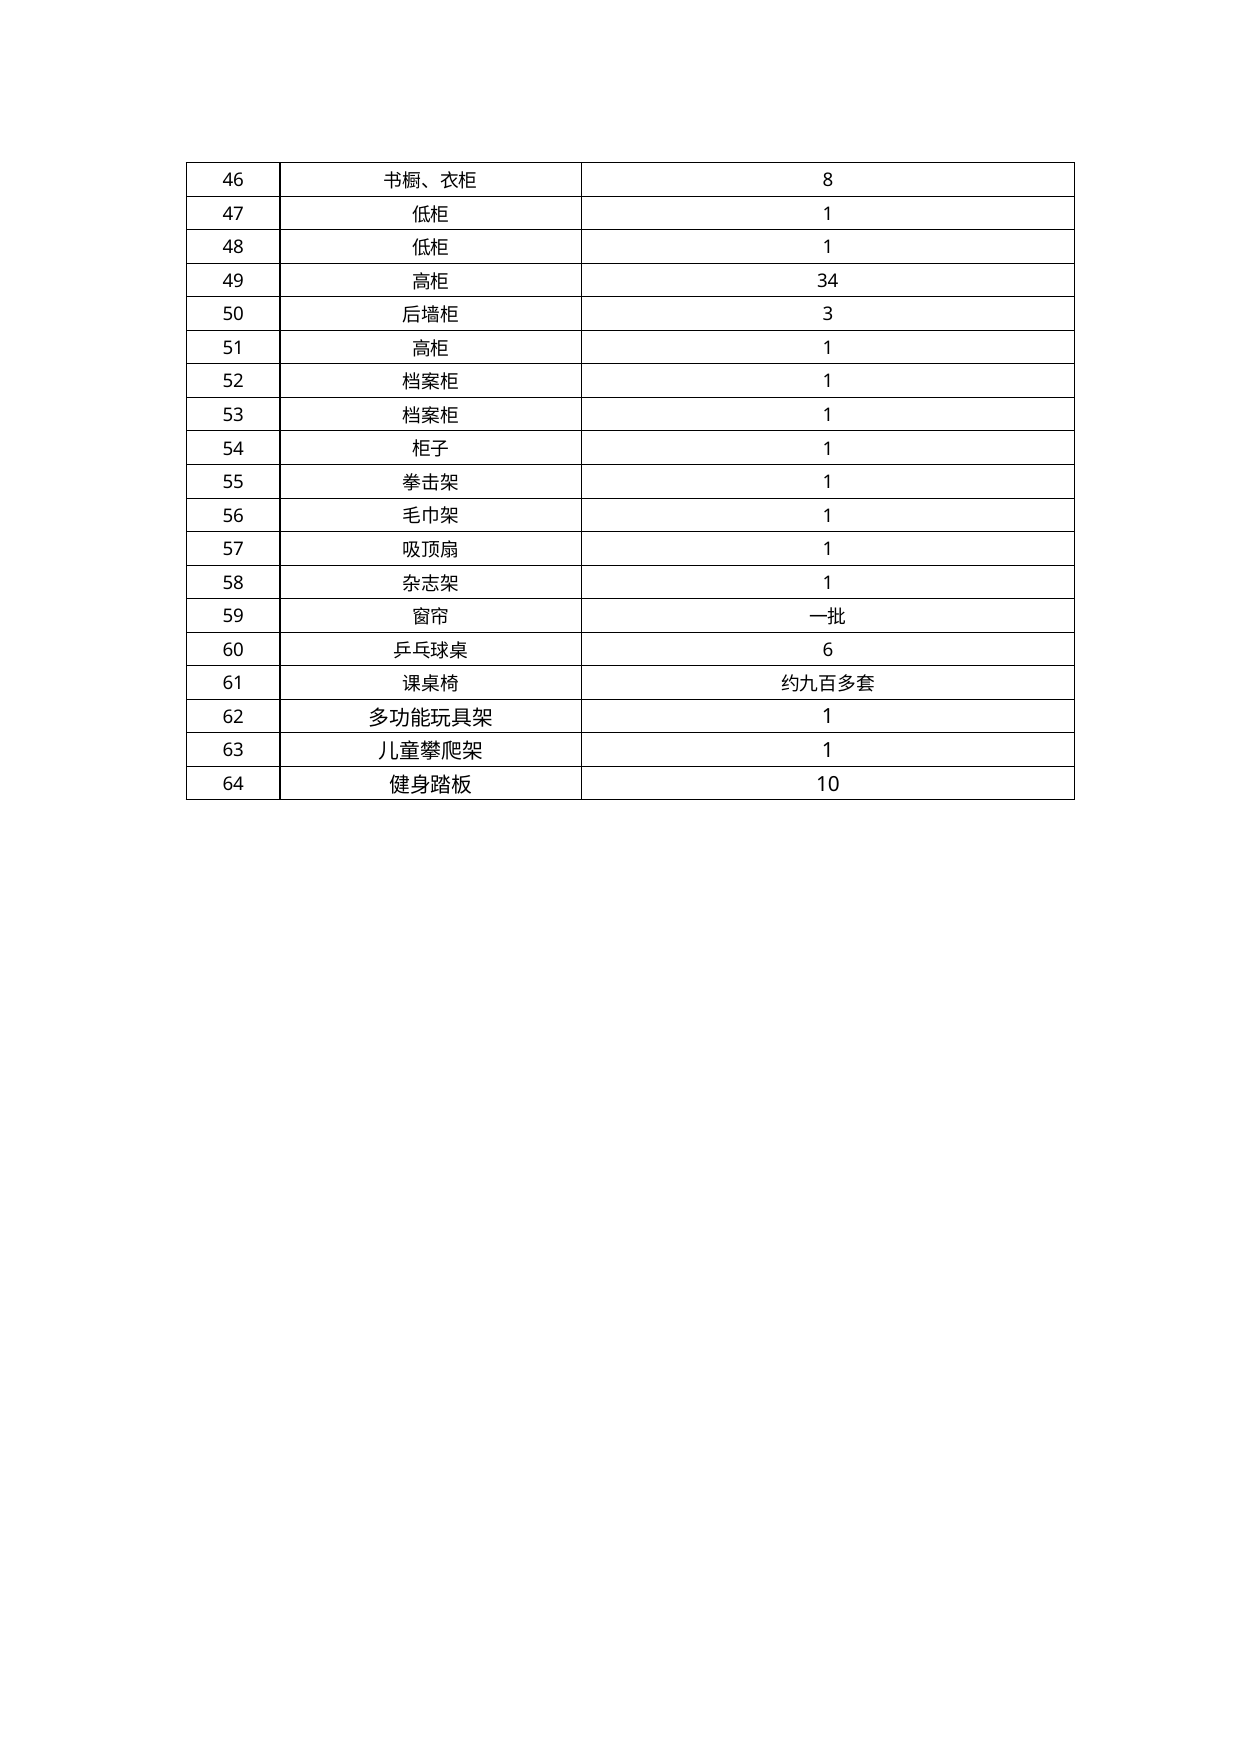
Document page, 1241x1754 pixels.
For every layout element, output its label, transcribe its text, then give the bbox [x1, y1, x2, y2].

table_cell 低柜 [281, 197, 581, 229]
table_cell 1 [582, 532, 1074, 564]
table_cell 约九百多套 [582, 666, 1074, 699]
table_cell 书橱、衣柜 [281, 163, 581, 196]
table_cell 高柜 [281, 264, 581, 296]
table_cell 57 [187, 532, 279, 564]
table_cell 6 [582, 633, 1074, 665]
table_cell 1 [582, 331, 1074, 363]
table_cell 乒乓球桌 [281, 633, 581, 665]
table_cell 高柜 [281, 331, 581, 363]
table_cell 62 [187, 700, 279, 732]
table_cell 51 [187, 331, 279, 363]
table_cell 1 [582, 197, 1074, 229]
table_cell 吸顶扇 [281, 532, 581, 564]
table_cell 1 [582, 398, 1074, 430]
table_cell 1 [582, 230, 1074, 263]
table_cell 47 [187, 197, 279, 229]
table_cell 1 [582, 364, 1074, 397]
table_cell 8 [582, 163, 1074, 196]
table_cell 杂志架 [281, 566, 581, 598]
table_cell 1 [582, 733, 1074, 766]
table_cell 档案柜 [281, 364, 581, 397]
table_cell 60 [187, 633, 279, 665]
table_cell 拳击架 [281, 465, 581, 497]
table_cell 49 [187, 264, 279, 296]
table_cell 毛巾架 [281, 499, 581, 531]
table_cell 56 [187, 499, 279, 531]
table_cell 63 [187, 733, 279, 766]
table_cell 低柜 [281, 230, 581, 263]
table_cell 61 [187, 666, 279, 699]
table_cell 儿童攀爬架 [281, 733, 581, 766]
table_cell 48 [187, 230, 279, 263]
table_cell 1 [582, 465, 1074, 497]
table_cell 54 [187, 431, 279, 464]
table_cell 健身踏板 [281, 767, 581, 799]
table_cell 53 [187, 398, 279, 430]
table_cell 1 [582, 700, 1074, 732]
table_cell 一批 [582, 599, 1074, 632]
table_cell 64 [187, 767, 279, 799]
table_cell 1 [582, 566, 1074, 598]
table_cell 柜子 [281, 431, 581, 464]
table_cell 多功能玩具架 [281, 700, 581, 732]
table_cell 10 [582, 767, 1074, 799]
table_cell 59 [187, 599, 279, 632]
table_cell 58 [187, 566, 279, 598]
table_cell 1 [582, 431, 1074, 464]
table_cell 34 [582, 264, 1074, 296]
table_cell 3 [582, 297, 1074, 330]
table_cell 1 [582, 499, 1074, 531]
table_cell 46 [187, 163, 279, 196]
table_cell 窗帘 [281, 599, 581, 632]
table_cell 档案柜 [281, 398, 581, 430]
table_cell 50 [187, 297, 279, 330]
table_cell 55 [187, 465, 279, 497]
table_cell 52 [187, 364, 279, 397]
table_cell 课桌椅 [281, 666, 581, 699]
table_cell 后墙柜 [281, 297, 581, 330]
